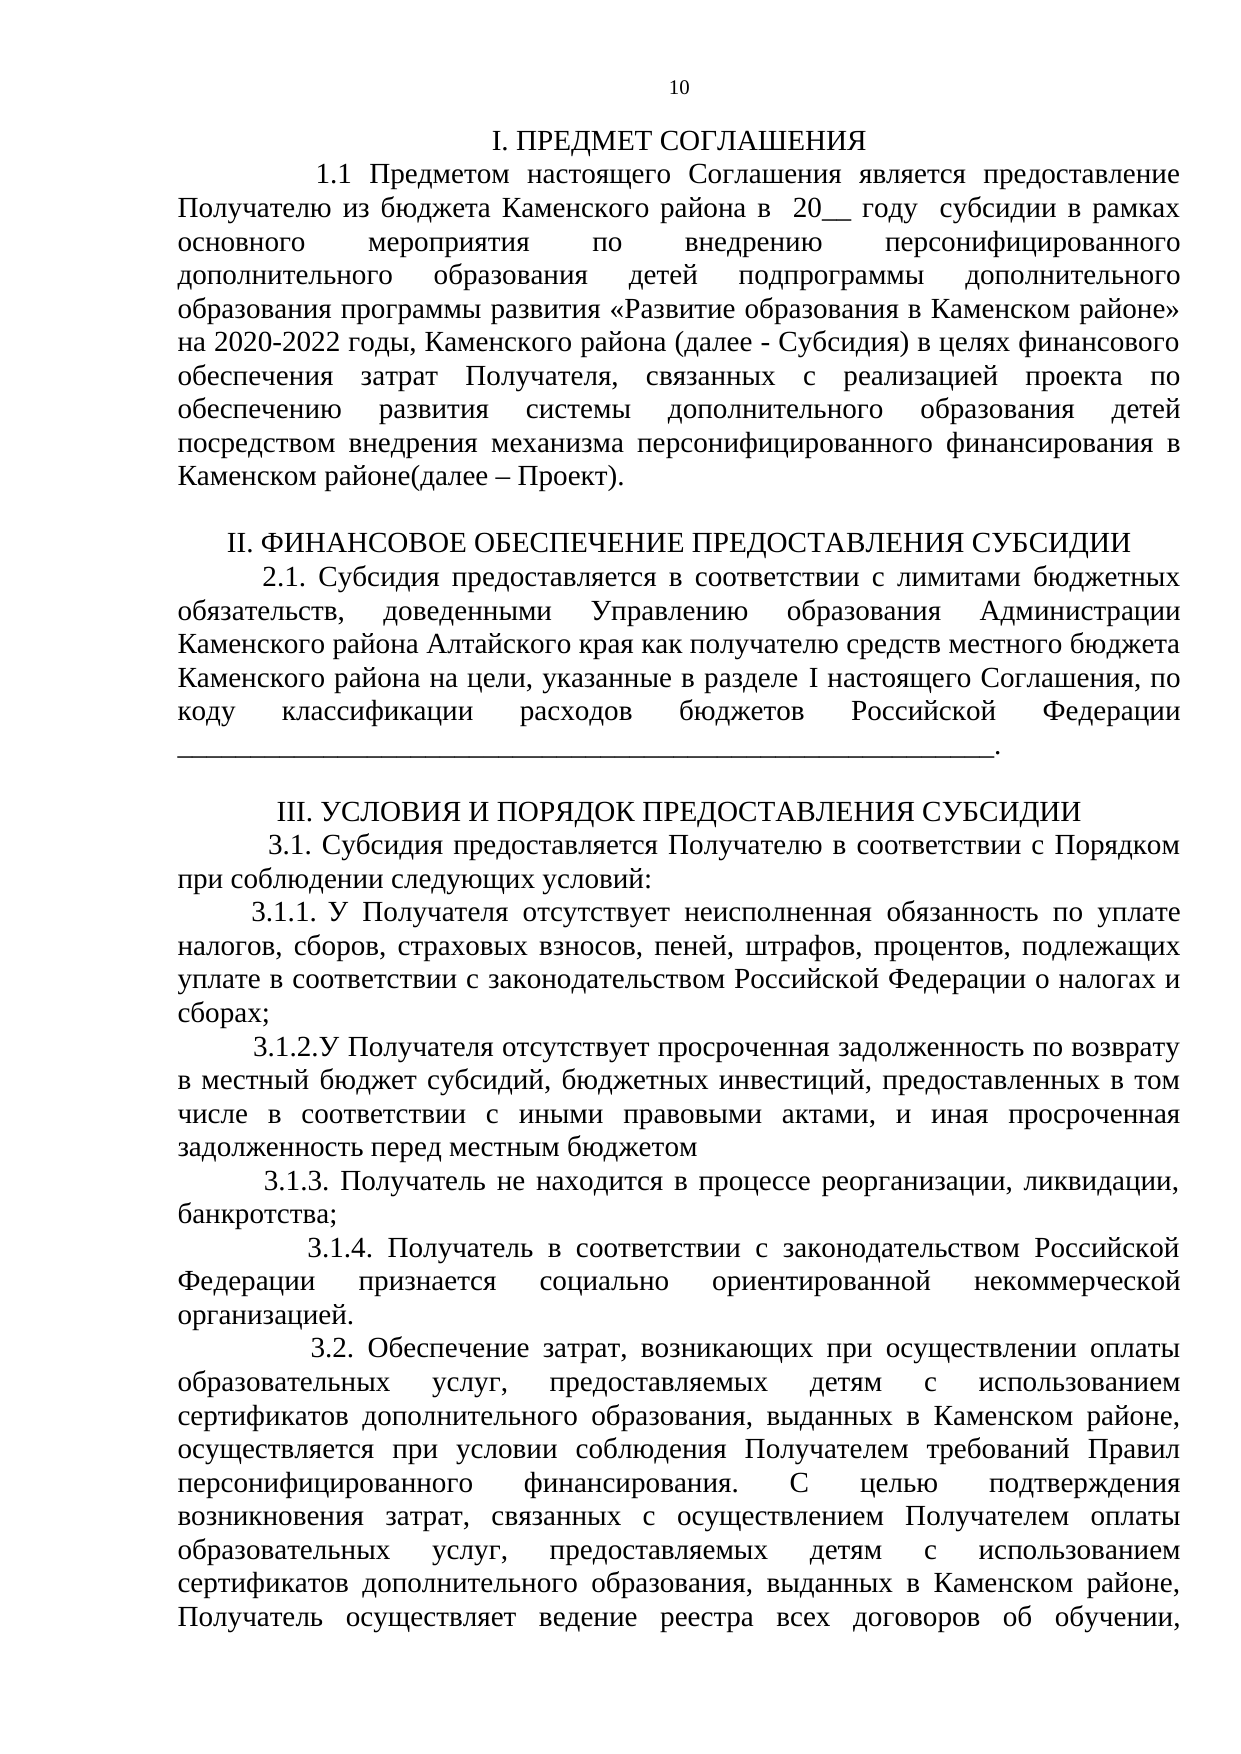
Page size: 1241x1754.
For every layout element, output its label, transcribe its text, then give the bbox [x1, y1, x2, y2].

list У Получателя отсутствует неисполненная обязанность по уплате налогов, сборов, страховых взносов, пеней, штрафов, процентов, подлежащих уплате в соответствии с законодательством Российской Федерации о налогах и сборах; [177, 894, 1181, 1029]
text I. ПРЕДМЕТ СОГЛАШЕНИЯ [177, 123, 1181, 157]
text II. ФИНАНСОВОЕ ОБЕСПЕЧЕНИЕ ПРЕДОСТАВЛЕНИЯ СУБСИДИИ [177, 526, 1181, 559]
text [177, 1331, 1181, 1632]
text 1.1 Предметом настоящего Соглашения является предоставление Получателю из бюджета Каменского района в 20__ году субсидии в рамках основного мероприятия по внедрению персонифицированного дополнительного образования детей подпрограммы дополнительного образования программы развития «Развитие образования в Каменском районе» на 2020-2022 годы, Каменского района (далее - Субсидия) в целях финансового обеспечения затрат Получателя, связанных с реализацией проекта по обеспечению развития системы дополнительного образования детей посредством внедрения механизма персонифицированного финансирования в Каменском районе(далее – Проект). [177, 157, 1181, 492]
text III. УСЛОВИЯ И ПОРЯДОК ПРЕДОСТАВЛЕНИЯ СУБСИДИИ [177, 794, 1181, 827]
text 3.1. Субсидия предоставляется Получателю в соответствии с Порядком при соблюдении следующих условий: [177, 827, 1181, 894]
text 2.1. Субсидия предоставляется в соответствии с лимитами бюджетных обязательств, доведенными Управлению образования Администрации Каменского района Алтайского края как получателю средств местного бюджета Каменского района на цели, указанные в разделе I настоящего Соглашения, по коду классификации расходов бюджетов Российской Федерации ________________________________________________________. [177, 559, 1181, 760]
text 3.1.2.У Получателя отсутствует просроченная задолженность по возврату в местный бюджет субсидий, бюджетных инвестиций, предоставленных в том числе в соответствии с иными правовыми актами, и иная просроченная задолженность перед местным бюджетом [177, 1029, 1181, 1163]
text 3.1.3. Получатель не находится в процессе реорганизации, ликвидации, банкротства; [177, 1163, 1181, 1230]
text 3.1.4. Получатель в соответствии с законодательством Российской Федерации признается социально ориентированной некоммерческой организацией. [177, 1230, 1181, 1331]
